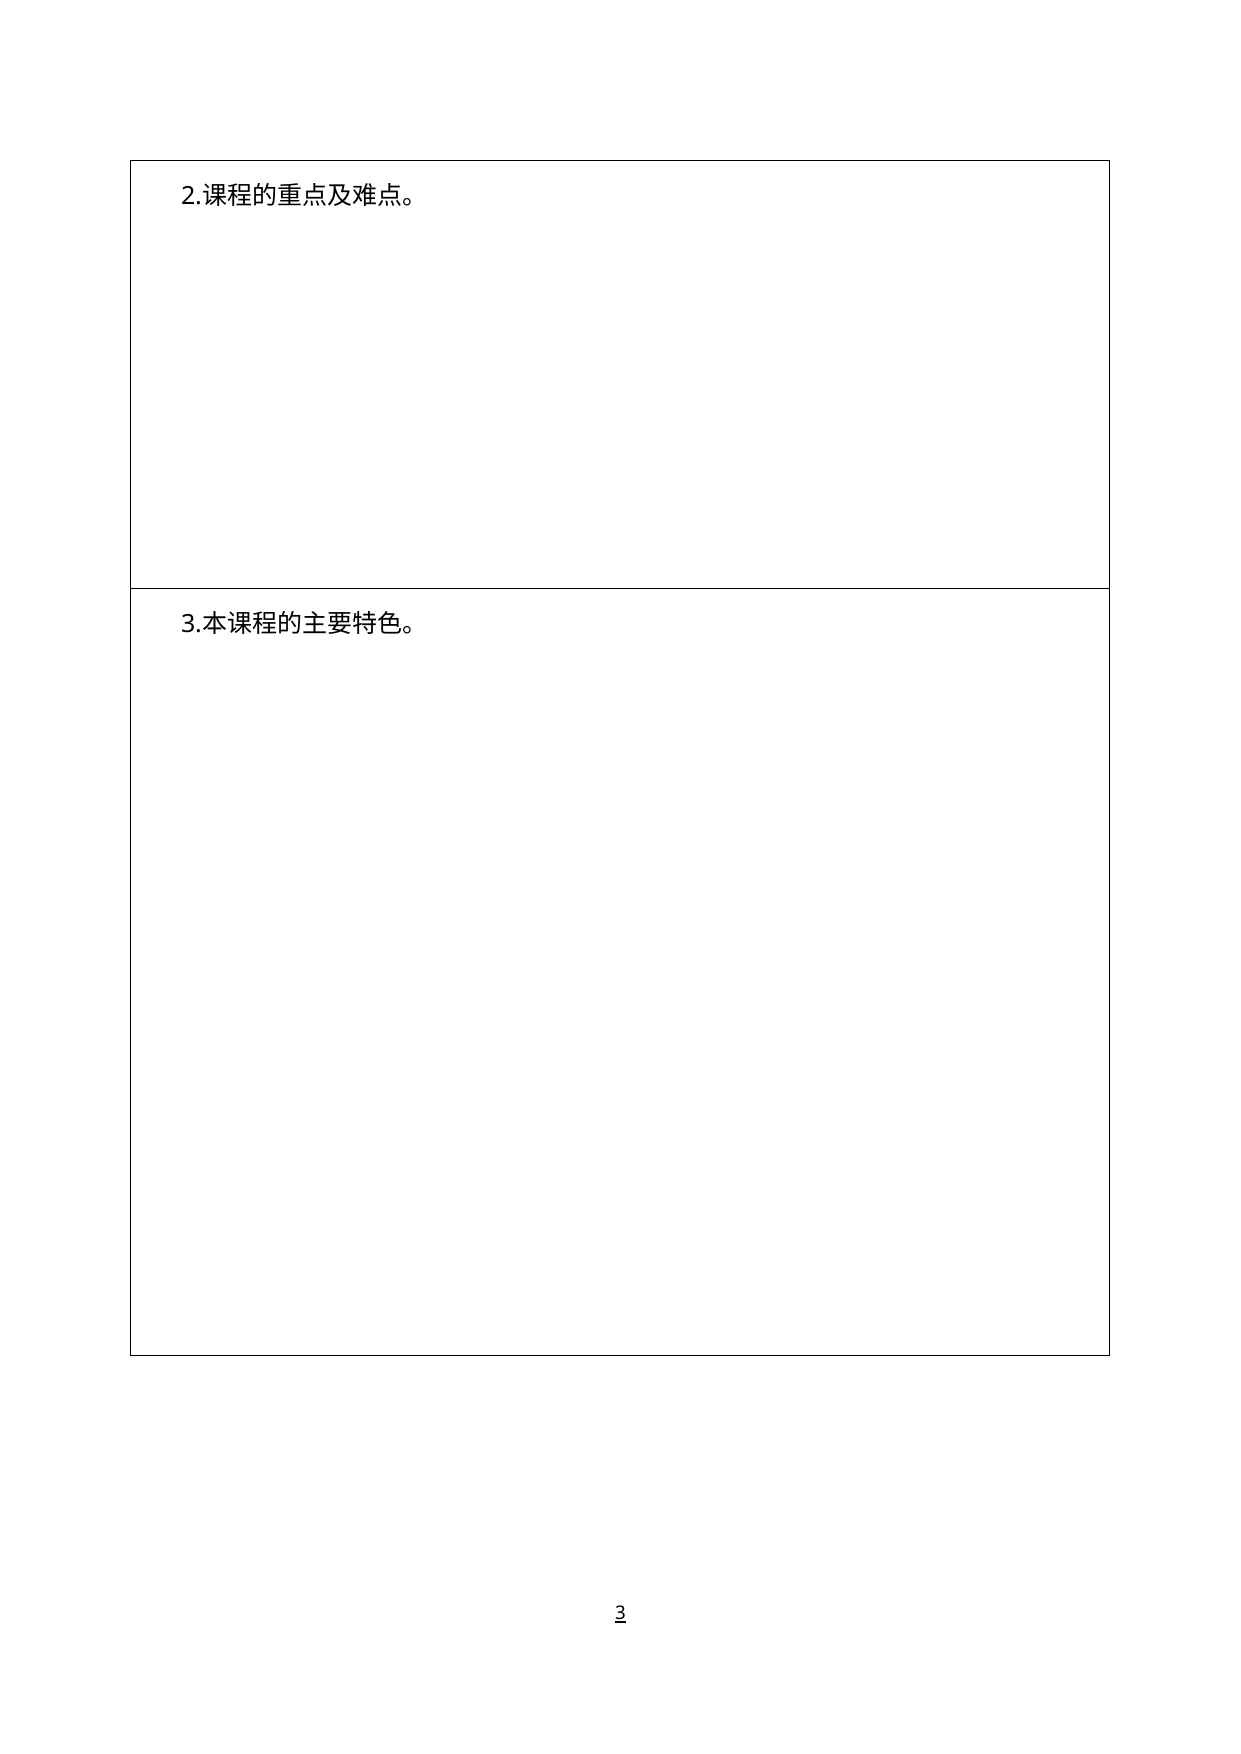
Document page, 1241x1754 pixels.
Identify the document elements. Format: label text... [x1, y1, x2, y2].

table_cell 2.课程的重点及难点。 [131, 161, 1109, 588]
table_cell 3.本课程的主要特色。 [131, 589, 1109, 1355]
